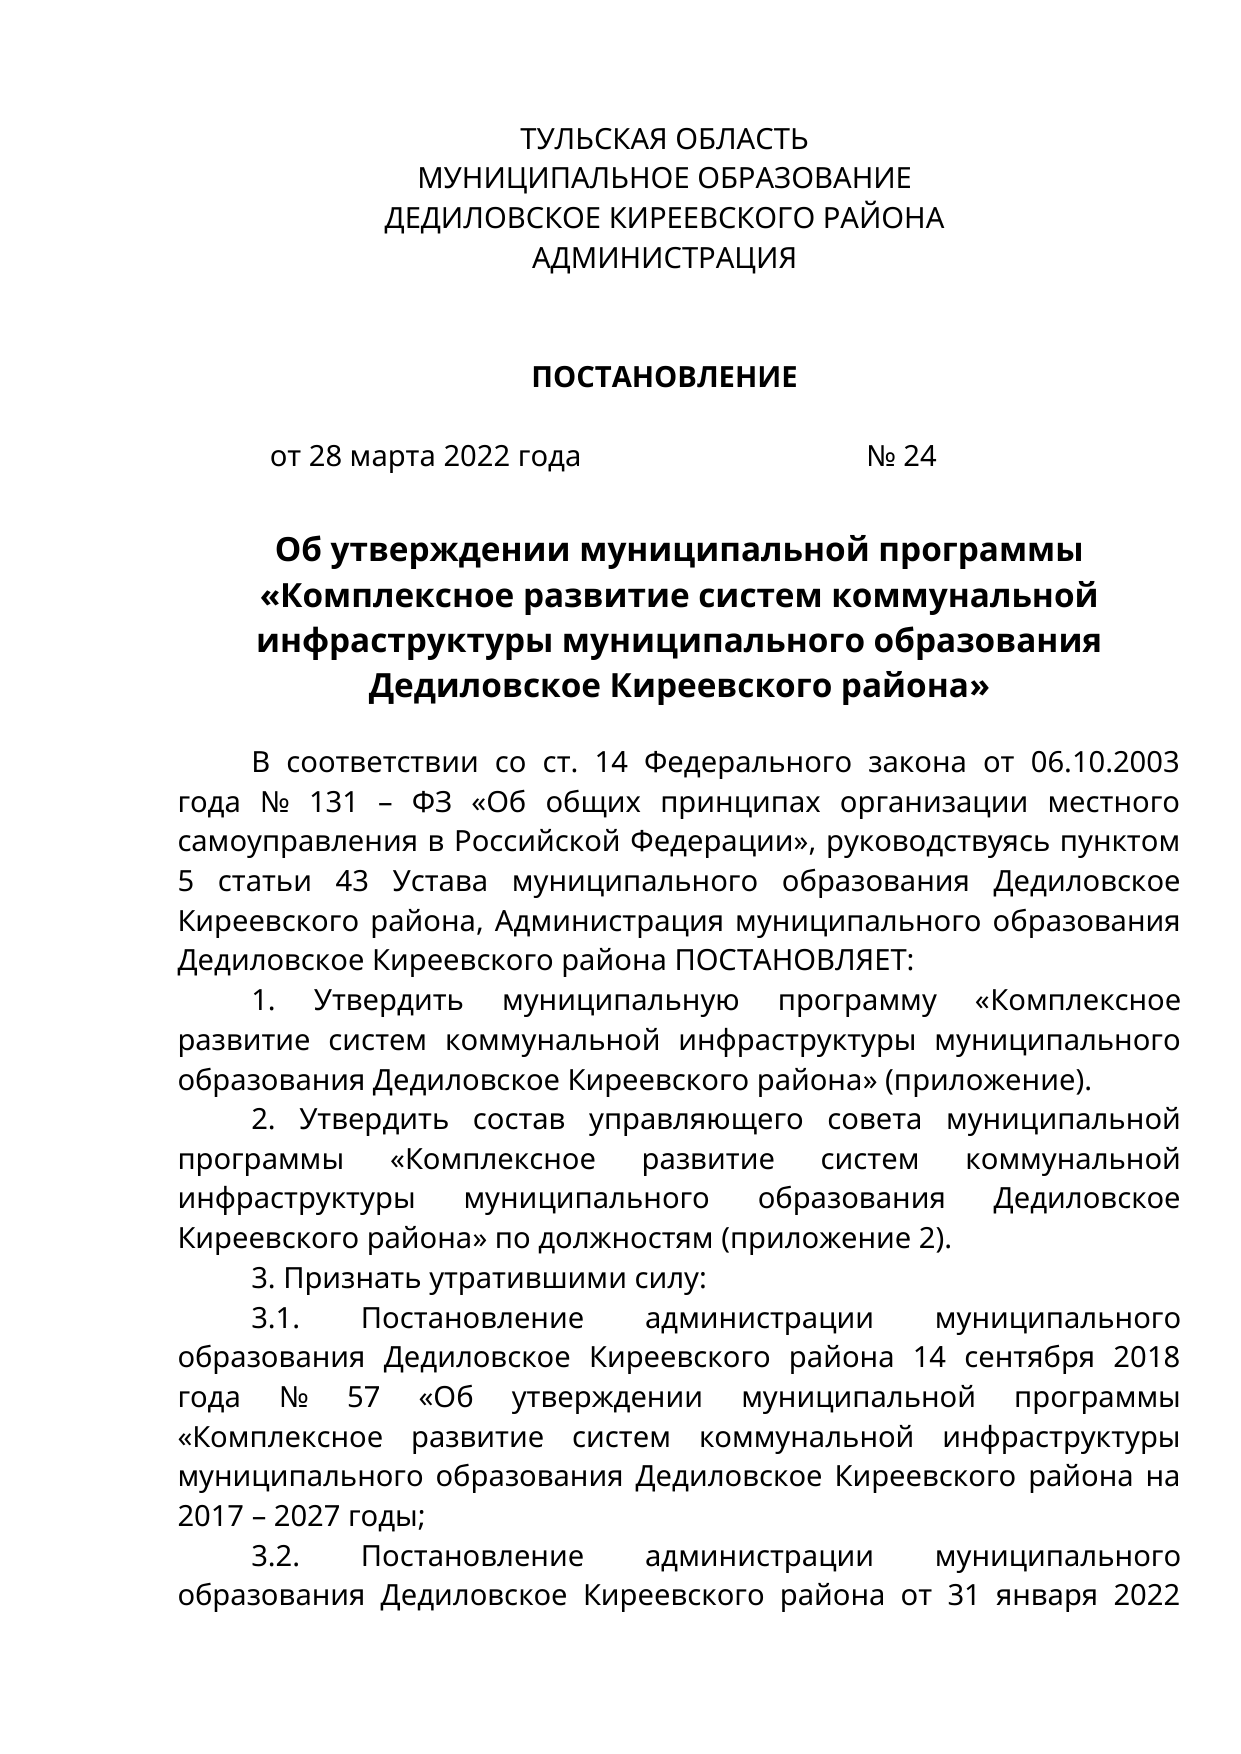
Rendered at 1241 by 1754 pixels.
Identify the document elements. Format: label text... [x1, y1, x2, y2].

text 3.1. Постановление администрации муниципального образования Дедиловское Киреевского района 14 сентября 2018 года № 57 «Об утверждении муниципальной программы «Комплексное развитие систем коммунальной инфраструктуры муниципального образования Дедиловское Киреевского района на 2017 – 2027 годы; [177, 1297, 1181, 1535]
text Об утверждении муниципальной программы [177, 526, 1181, 571]
text «Комплексное развитие систем коммунальной [177, 571, 1181, 617]
text В соответствии со ст. 14 Федерального закона от 06.10.2003 года № 131 – ФЗ «Об общих принципах организации местного самоуправления в Российской Федерации», руководствуясь пунктом 5 статьи 43 Устава муниципального образования Дедиловское Киреевского района, Администрация муниципального образования Дедиловское Киреевского района ПОСТАНОВЛЯЕТ: [177, 741, 1181, 979]
list 1. Утвердить муниципальную программу «Комплексное развитие систем коммунальной инфраструктуры муниципального образования Дедиловское Киреевского района» (приложение). [177, 979, 1181, 1098]
text Дедиловское Киреевского района» [177, 662, 1181, 708]
list 3. Признать утратившими силу: [251, 1257, 1181, 1297]
list 2. Утвердить состав управляющего совета муниципальной программы «Комплексное развитие систем коммунальной инфраструктуры муниципального образования Дедиловское Киреевского района» по должностям (приложение 2). [177, 1098, 1181, 1257]
table_header ТУЛЬСКАЯ ОБЛАСТЬ МУНИЦИПАЛЬНОЕ ОБРАЗОВАНИЕ ДЕДИЛОВСКОЕ КИРЕЕВСКОГО РАЙОНА АДМИНИСТРАЦИЯ ПОСТАНОВЛЕНИЕ [177, 118, 1152, 526]
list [177, 1535, 1181, 1614]
text инфраструктуры муниципального образования [177, 617, 1181, 662]
